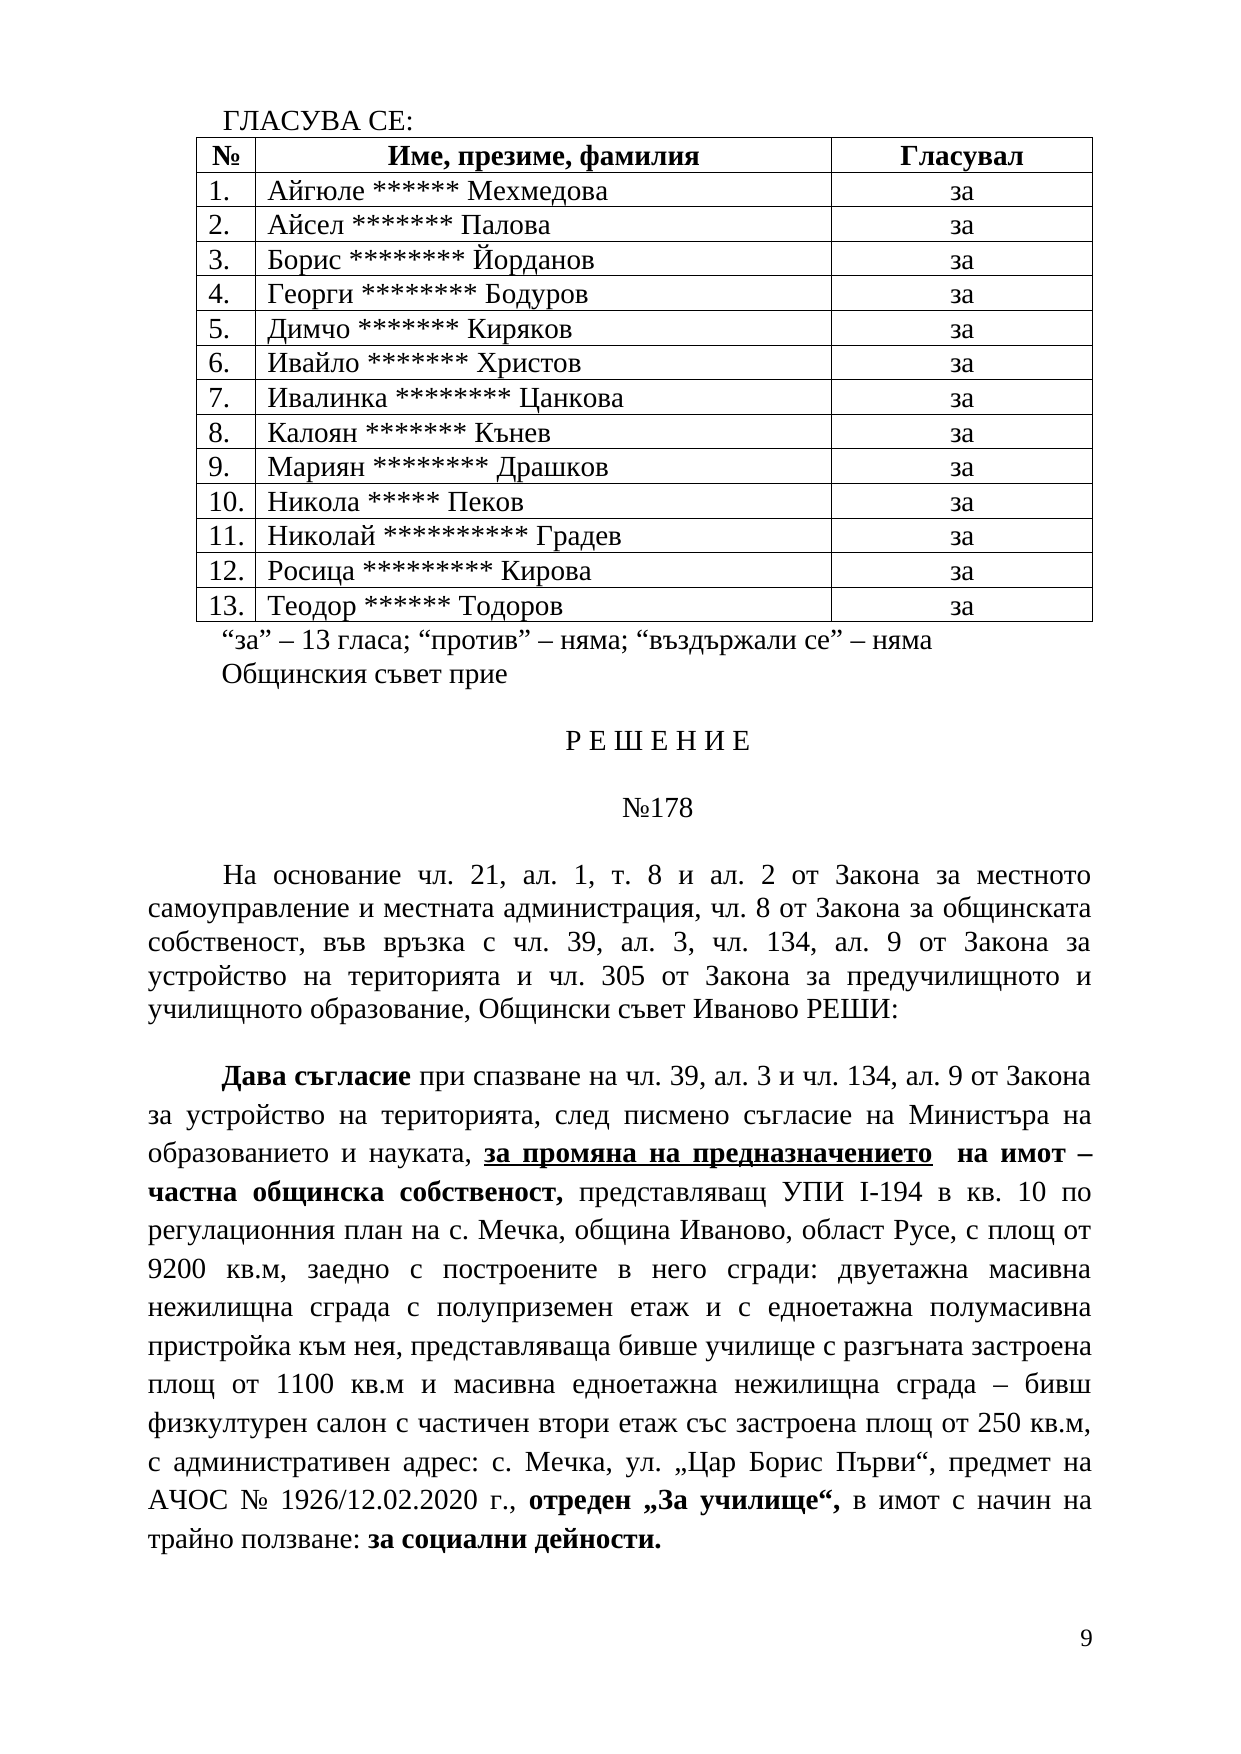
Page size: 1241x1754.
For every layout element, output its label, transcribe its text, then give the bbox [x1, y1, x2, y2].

text №178 [148, 790, 1093, 823]
text На основание чл. 21, ал. 1, т. 8 и ал. 2 от Закона за местното самоуправление и местната администрация, чл. 8 от Закона за общинската собственост, във връзка с чл. 39, ал. 3, чл. 134, ал. 9 от Закона за устройство на територията и чл. 305 от Закона за предучилищното и училищното образование, Общински съвет Иваново РЕШИ: [148, 857, 1093, 1025]
table_cell Георги ******** Бодуров [256, 276, 831, 310]
table_cell Ивайло ******* Христов [256, 346, 831, 379]
table_cell Теодор ****** Тодоров [256, 588, 831, 621]
table_cell Калоян ******* Кънев [256, 415, 831, 448]
table_cell за [832, 588, 1092, 621]
table_cell 9. [197, 449, 255, 483]
table_cell 2. [197, 207, 255, 241]
table_cell за [832, 380, 1092, 414]
table_cell за [832, 346, 1092, 379]
table_cell за [832, 276, 1092, 310]
table_cell 11. [197, 519, 255, 552]
table_cell Борис ******** Йорданов [256, 242, 831, 275]
table_cell за [832, 415, 1092, 448]
table_cell 6. [197, 346, 255, 379]
table_cell 5. [197, 311, 255, 344]
table_cell за [832, 519, 1092, 552]
table_header Гласувал [832, 138, 1092, 172]
table_cell за [832, 553, 1092, 587]
table_cell за [832, 311, 1092, 344]
table_cell 4. [197, 276, 255, 310]
table_cell 7. [197, 380, 255, 414]
table_header Име, презиме, фамилия [256, 138, 831, 172]
table_cell Никола ***** Пеков [256, 484, 831, 517]
text ГЛАСУВА СЕ: [148, 103, 1093, 137]
table_cell 12. [197, 553, 255, 587]
text Дава съгласие при спазване на чл. 39, ал. 3 и чл. 134, ал. 9 от Закона за устройство на територията, след писмено съгласие на Министъра на образованието и науката, за промяна на предназначението на имот – частна общинска собственост, представляващ УПИ І-194 в кв. 10 по регулационния план на с. Мечка, община Иваново, област Русе, с площ от 9200 кв.м, заедно с построените в него сгради: двуетажна масивна нежилищна сграда с полуприземен етаж и с едноетажна полумасивна пристройка към нея, представляваща бивше училище с разгъната застроена площ от 1100 кв.м и масивна едноетажна нежилищна сграда – бивш физкултурен салон с частичен втори етаж със застроена площ от 250 кв.м, с административен адрес: с. Мечка, ул. „Цар Борис Първи“, предмет на АЧОС № 1926/12.02.2020 г., отреден „За училище“, в имот с начин на трайно ползване: за социални дейности. [148, 1058, 1093, 1554]
table_cell Ивалинка ******** Цанкова [256, 380, 831, 414]
table_cell Николай ********** Градев [256, 519, 831, 552]
table_cell за [832, 242, 1092, 275]
table_cell Айсел ******* Палова [256, 207, 831, 241]
table_cell 8. [197, 415, 255, 448]
table_cell Мариян ******** Драшков [256, 449, 831, 483]
text Р Е Ш Е Н И Е [148, 723, 1093, 756]
table_cell за [832, 449, 1092, 483]
table_cell 3. [197, 242, 255, 275]
text “за” – 13 гласа; “против” – няма; “въздържали се” – няма [148, 622, 1093, 656]
table_cell за [832, 207, 1092, 241]
table_header № [197, 138, 255, 172]
table_cell за [832, 484, 1092, 517]
table_cell Айгюле ****** Мехмедова [256, 173, 831, 206]
table_cell 10. [197, 484, 255, 517]
table_cell Димчо ******* Киряков [256, 311, 831, 344]
table_cell 1. [197, 173, 255, 206]
text Общинския съвет прие [148, 656, 1093, 689]
table_cell Росица ********* Кирова [256, 553, 831, 587]
table_cell за [832, 173, 1092, 206]
table_cell 13. [197, 588, 255, 621]
